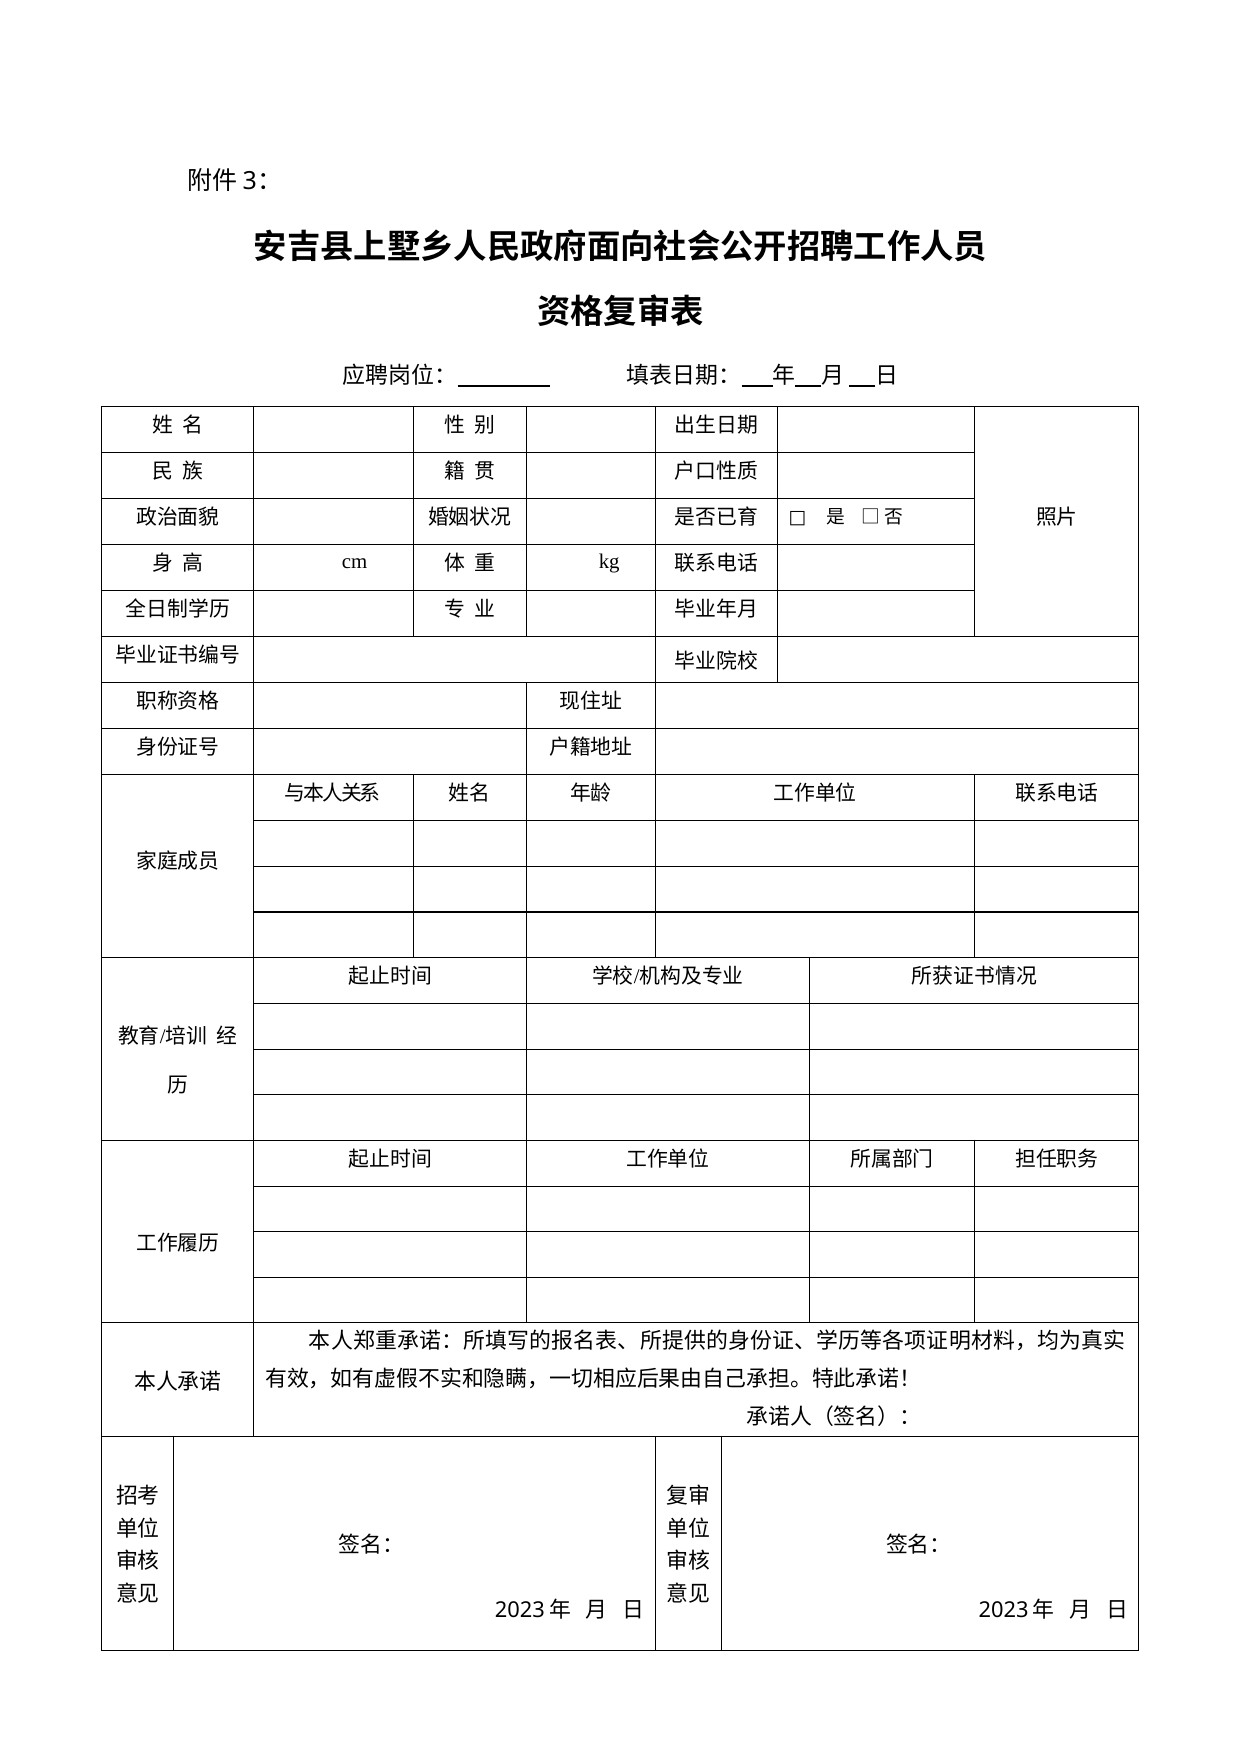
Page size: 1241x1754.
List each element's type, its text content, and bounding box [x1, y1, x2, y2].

table_cell [254, 1278, 526, 1322]
table_cell 学校/机构及专业 [527, 958, 809, 1003]
table_cell [254, 821, 413, 866]
table_cell [975, 1278, 1138, 1322]
table_cell [254, 1232, 526, 1277]
table_cell [975, 1187, 1138, 1231]
table_cell [778, 453, 974, 498]
table_cell 工作履历 [102, 1141, 253, 1322]
table_cell 是 □ 否 [778, 499, 974, 544]
table_header [527, 407, 655, 452]
table_cell [778, 591, 974, 636]
table_cell [527, 1004, 809, 1048]
table_cell [656, 867, 974, 911]
text 资格复审表 [187, 276, 1053, 341]
table_cell [527, 1095, 809, 1139]
table_cell 户口性质 [656, 453, 777, 498]
table_cell [975, 1232, 1138, 1277]
table_header [778, 407, 974, 452]
table_cell 本人承诺 [102, 1323, 253, 1436]
table_cell [527, 821, 655, 866]
table_cell 毕业证书编号 [102, 637, 253, 682]
table_cell 是否已育 [656, 499, 777, 544]
table_cell 年龄 [527, 775, 655, 820]
table_cell 现住址 [527, 683, 655, 728]
table_cell [810, 1187, 974, 1231]
text 应聘岗位： 填表日期： 年 月 日 [187, 341, 1053, 406]
table_cell [810, 1232, 974, 1277]
table_cell [656, 913, 974, 957]
table_cell 工作单位 [527, 1141, 809, 1186]
table_cell 工作单位 [656, 775, 974, 820]
table_cell 政治面貌 [102, 499, 253, 544]
table_cell 民 族 [102, 453, 253, 498]
table_cell [778, 545, 974, 590]
table_cell 联系电话 [656, 545, 777, 590]
table_cell [254, 1187, 526, 1231]
table_cell 所获证书情况 [810, 958, 1138, 1003]
table_cell 招考单位审核意见 [102, 1437, 173, 1649]
table_cell [254, 683, 526, 728]
table_cell 婚姻状况 [414, 499, 526, 544]
table_cell [810, 1050, 1138, 1094]
table_cell [975, 913, 1138, 957]
table_cell 身 高 [102, 545, 253, 590]
table_cell 户籍地址 [527, 729, 655, 774]
table_cell [254, 591, 413, 636]
table_cell [656, 729, 1138, 774]
table_cell 教育/培训 经历 [102, 958, 253, 1139]
table_cell 体 重 [414, 545, 526, 590]
table_cell [414, 821, 526, 866]
table_cell [527, 1050, 809, 1094]
table_cell 身份证号 [102, 729, 253, 774]
table_cell [254, 1095, 526, 1139]
table_cell 与本人关系 [254, 775, 413, 820]
table_cell [656, 821, 974, 866]
table_cell [254, 867, 413, 911]
text 附件3： [187, 146, 1053, 211]
table_cell [810, 1278, 974, 1322]
table_header 性 别 [414, 407, 526, 452]
table_cell 专 业 [414, 591, 526, 636]
table_cell [254, 499, 413, 544]
table_cell [778, 637, 1138, 682]
table_cell [254, 1050, 526, 1094]
table_cell 家庭成员 [102, 775, 253, 957]
table_cell [254, 1004, 526, 1048]
table_header 姓 名 [102, 407, 253, 452]
table_cell 姓名 [414, 775, 526, 820]
table_cell 毕业年月 [656, 591, 777, 636]
table_cell 联系电话 [975, 775, 1138, 820]
table_cell [527, 591, 655, 636]
table_cell 签名： 2023年 月 日 [174, 1437, 655, 1649]
table_cell [527, 1187, 809, 1231]
table_cell 职称资格 [102, 683, 253, 728]
table_cell 籍 贯 [414, 453, 526, 498]
table_cell [975, 867, 1138, 911]
table_cell [414, 913, 526, 957]
table_cell 签名： 2023年 月 日 [722, 1437, 1138, 1649]
table_cell [656, 683, 1138, 728]
table_cell [254, 637, 655, 682]
table_cell 复审 单位 审核 意见 [656, 1437, 721, 1649]
table_cell [527, 867, 655, 911]
table_cell [527, 913, 655, 957]
table_cell 全日制学历 [102, 591, 253, 636]
table_header 出生日期 [656, 407, 777, 452]
table_cell 起止时间 [254, 958, 526, 1003]
table_cell [975, 821, 1138, 866]
table_cell 毕业院校 [656, 637, 777, 682]
text 安吉县上墅乡人民政府面向社会公开招聘工作人员 [187, 211, 1053, 276]
table_cell cm [254, 545, 413, 590]
table_cell [254, 453, 413, 498]
table_cell 所属部门 [810, 1141, 974, 1186]
table_header 照片 [975, 407, 1138, 636]
table_header [254, 407, 413, 452]
table_cell 本人郑重承诺：所填写的报名表、所提供的身份证、学历等各项证明材料，均为真实有效，如有虚假不实和隐瞒，一切相应后果由自己承担。特此承诺！ 承诺人（签名）： [254, 1323, 1138, 1436]
table_cell [254, 913, 413, 957]
table_cell [527, 1232, 809, 1277]
table_cell [810, 1004, 1138, 1048]
table_cell 起止时间 [254, 1141, 526, 1186]
table_cell [527, 1278, 809, 1322]
table_cell [527, 499, 655, 544]
table_cell kg [527, 545, 655, 590]
table_cell [254, 729, 526, 774]
table_cell [414, 867, 526, 911]
table_cell [810, 1095, 1138, 1139]
table_cell [527, 453, 655, 498]
table_cell 担任职务 [975, 1141, 1138, 1186]
